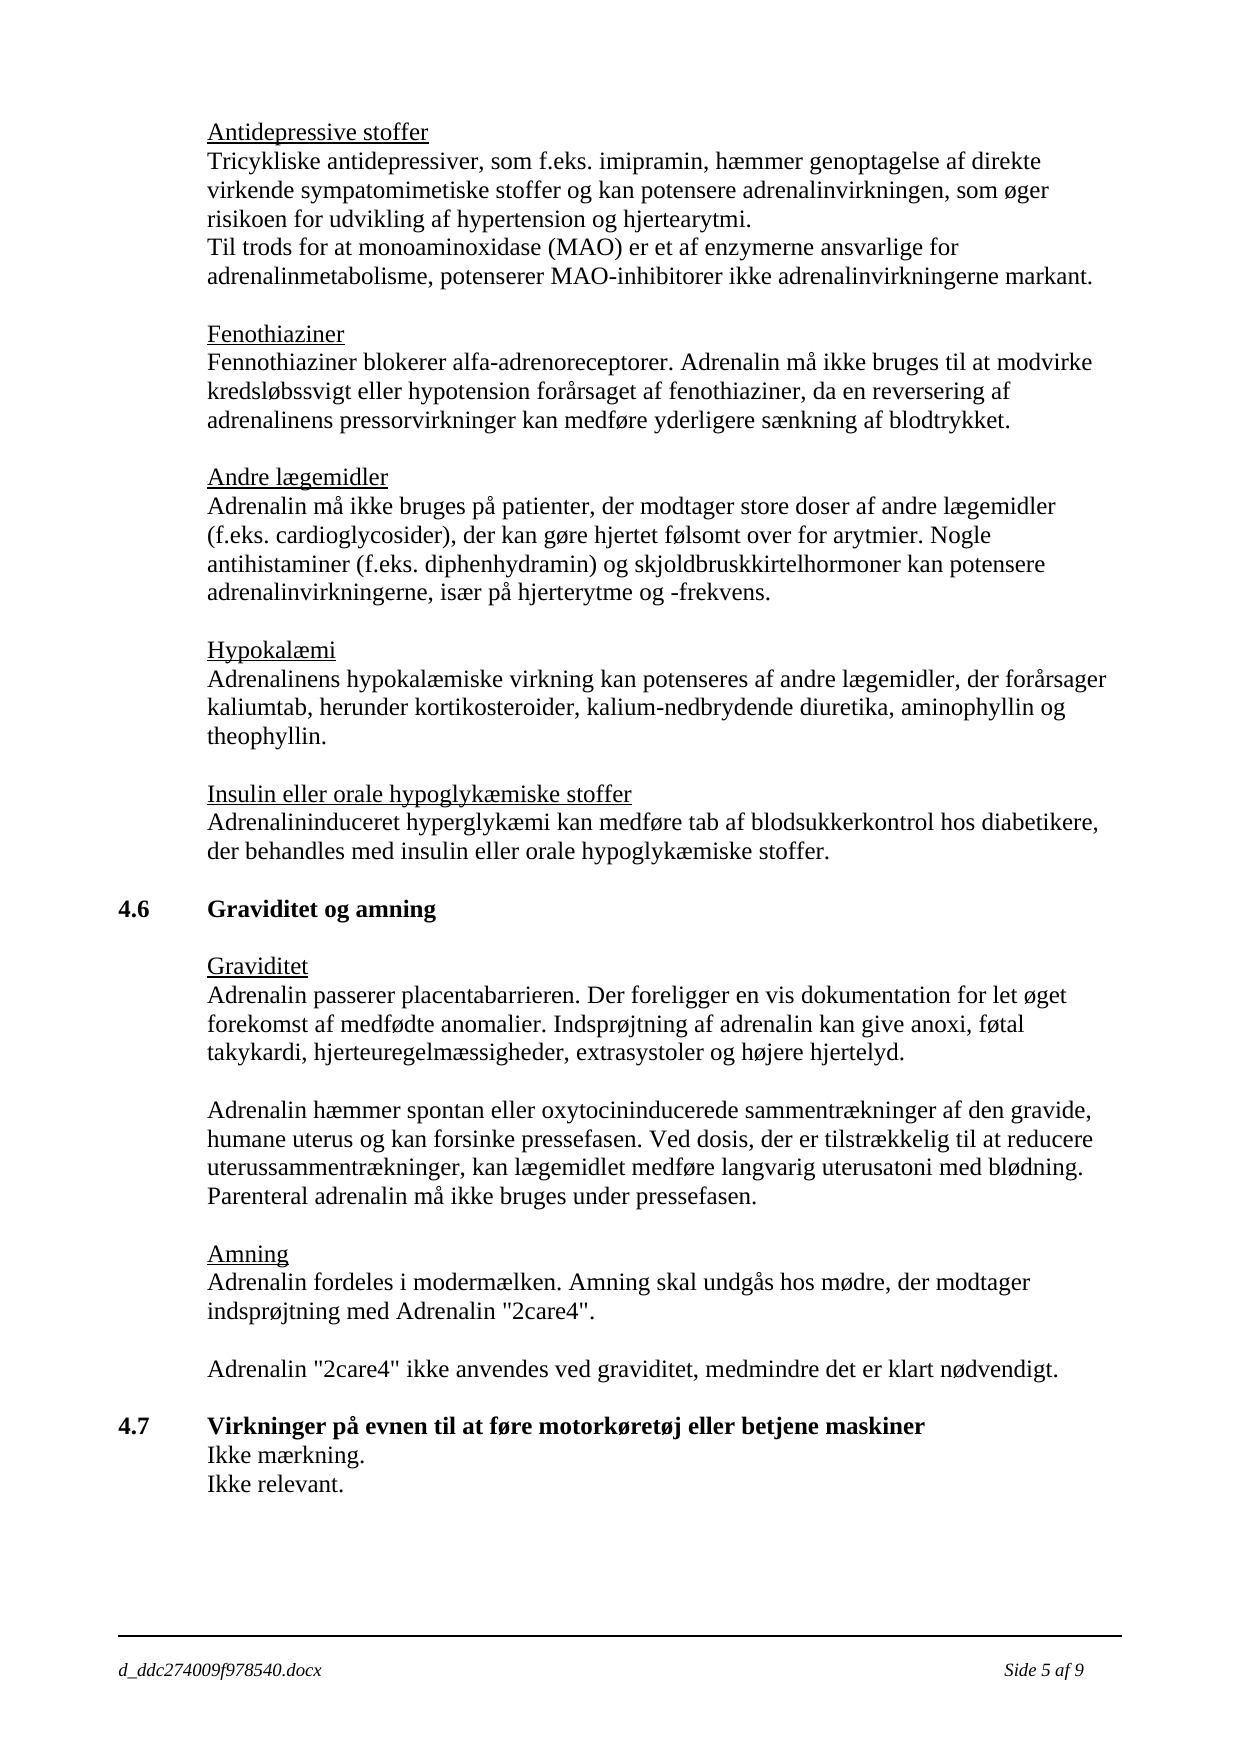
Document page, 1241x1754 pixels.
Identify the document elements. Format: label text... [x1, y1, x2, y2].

text Graviditet [207, 951, 1122, 980]
text Hypokalæmi [207, 635, 1122, 664]
text Adrenalinens hypokalæmiske virkning kan potenseres af andre lægemidler, der forårsager kaliumtab, herunder kortikosteroider, kalium-nedbrydende diuretika, aminophyllin og theophyllin. [207, 664, 1122, 750]
text Tricykliske antidepressiver, som f.eks. imipramin, hæmmer genoptagelse af direkte virkende sympatomimetiske stoffer og kan potensere adrenalinvirkningen, som øger risikoen for udvikling af hypertension og hjertearytmi. [207, 146, 1122, 232]
text Adrenalin må ikke bruges på patienter, der modtager store doser af andre lægemidler (f.eks. cardioglycosider), der kan gøre hjertet følsomt over for arytmier. Nogle antihistaminer (f.eks. diphenhydramin) og skjoldbruskkirtelhormoner kan potensere adrenalinvirkningerne, især på hjerterytme og -frekvens. [207, 491, 1122, 606]
text Adrenalin passerer placentabarrieren. Der foreligger en vis dokumentation for let øget forekomst af medfødte anomalier. Indsprøjtning af adrenalin kan give anoxi, føtal takykardi, hjerteuregelmæssigheder, extrasystoler og højere hjertelyd. [207, 980, 1122, 1066]
text Antidepressive stoffer [207, 117, 1122, 146]
text 4.7 Virkninger på evnen til at føre motorkøretøj eller betjene maskiner [118, 1411, 1122, 1440]
text Andre lægemidler [207, 462, 1122, 491]
text Fenothiaziner [207, 319, 1122, 347]
text Adrenalininduceret hyperglykæmi kan medføre tab af blodsukkerkontrol hos diabetikere, der behandles med insulin eller orale hypoglykæmiske stoffer. [207, 807, 1122, 865]
text 4.6 Graviditet og amning [118, 894, 1122, 922]
text Insulin eller orale hypoglykæmiske stoffer [207, 779, 1122, 807]
text Ikke mærkning. [207, 1440, 1122, 1469]
text Adrenalin hæmmer spontan eller oxytocininducerede sammentrækninger af den gravide, humane uterus og kan forsinke pressefasen. Ved dosis, der er tilstrækkelig til at reducere uterussammentrækninger, kan lægemidlet medføre langvarig uterusatoni med blødning. Parenteral adrenalin må ikke bruges under pressefasen. [207, 1095, 1122, 1210]
text Amning [207, 1239, 1122, 1267]
text Ikke relevant. [207, 1469, 1122, 1497]
text Adrenalin "2care4" ikke anvendes ved graviditet, medmindre det er klart nødvendigt. [207, 1354, 1122, 1382]
text Fennothiaziner blokerer alfa-adrenoreceptorer. Adrenalin må ikke bruges til at modvirke kredsløbssvigt eller hypotension forårsaget af fenothiaziner, da en reversering af adrenalinens pressorvirkninger kan medføre yderligere sænkning af blodtrykket. [207, 347, 1122, 434]
text Adrenalin fordeles i modermælken. Amning skal undgås hos mødre, der modtager indsprøjtning med Adrenalin "2care4". [207, 1267, 1122, 1325]
text Til trods for at monoaminoxidase (MAO) er et af enzymerne ansvarlige for adrenalinmetabolisme, potenserer MAO-inhibitorer ikke adrenalinvirkningerne markant. [207, 232, 1122, 290]
